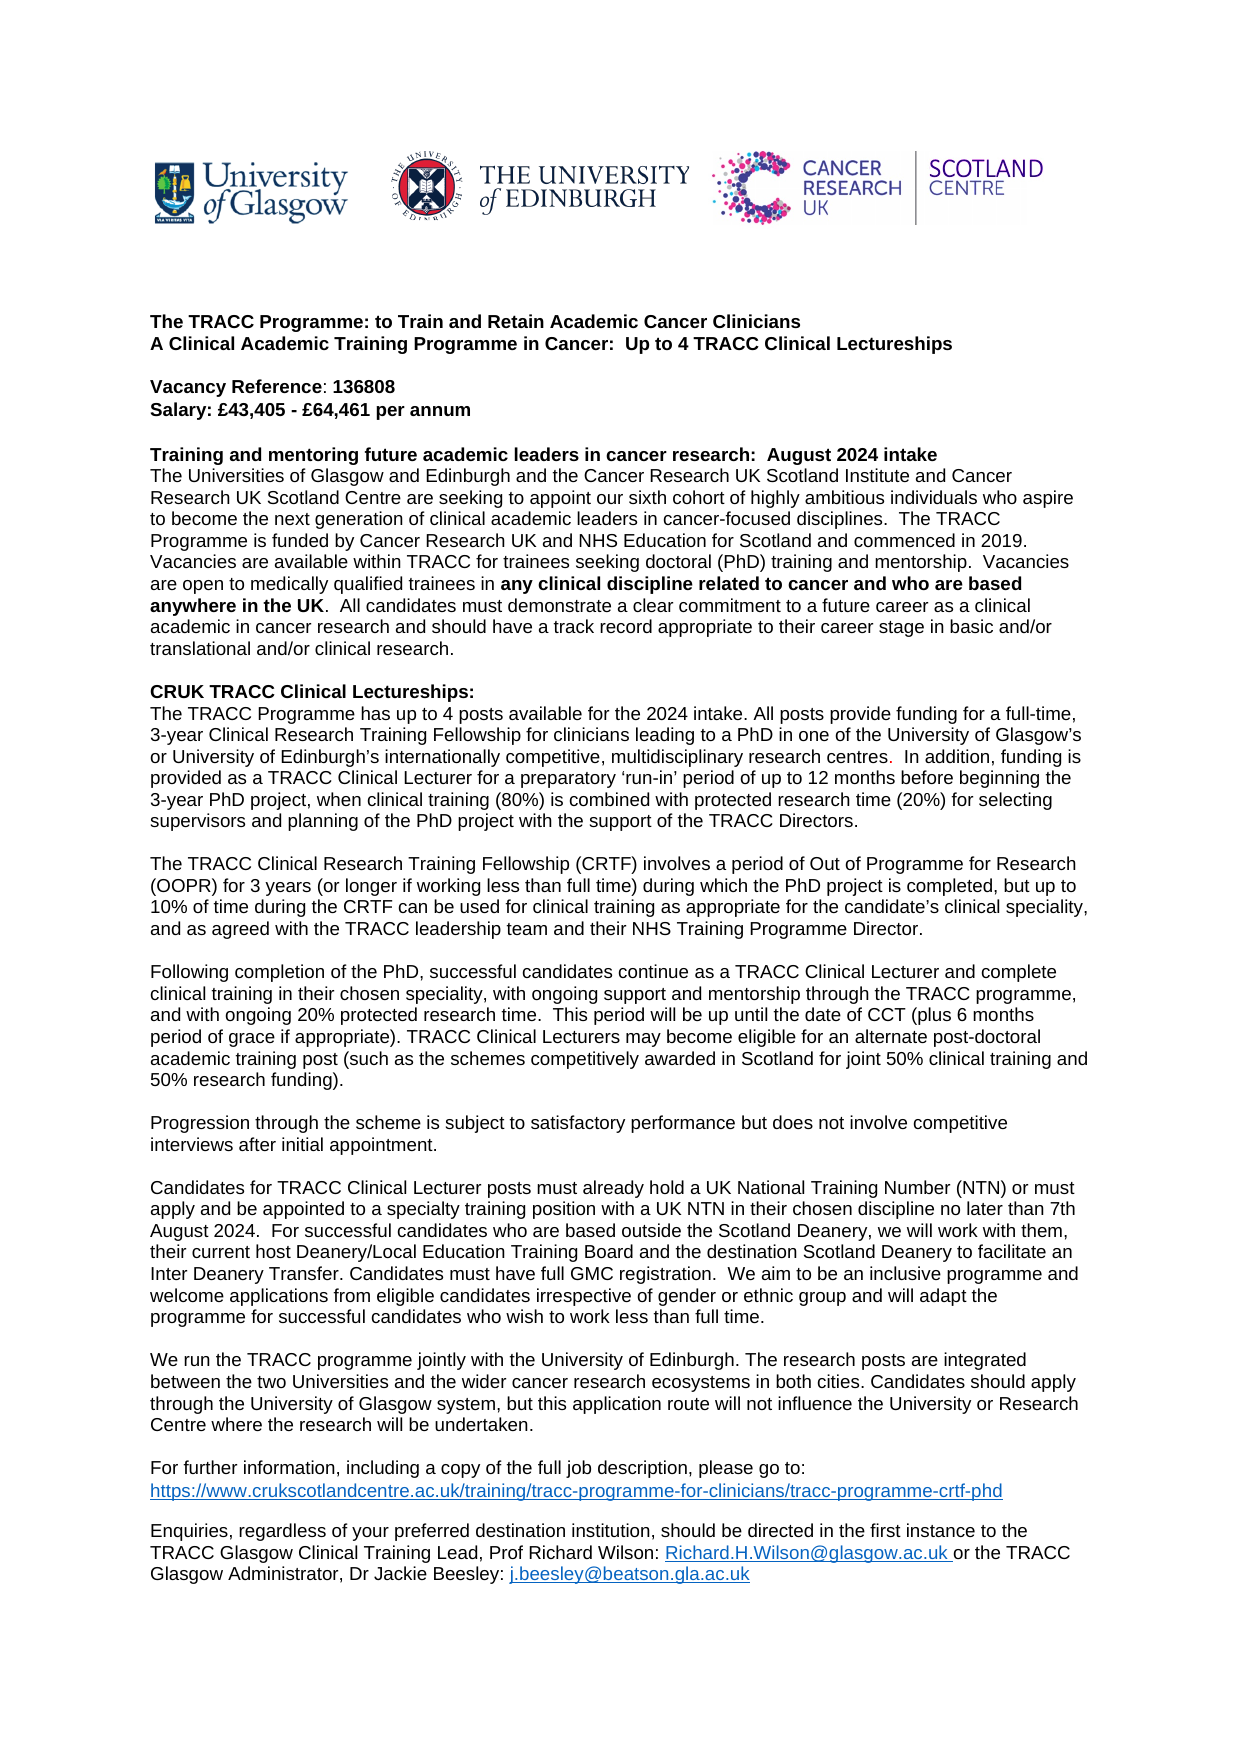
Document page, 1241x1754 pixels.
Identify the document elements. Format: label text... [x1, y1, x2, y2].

text The TRACC Programme: to Train and Retain Academic Cancer Clinicians [150, 311, 1090, 332]
text Enquiries, regardless of your preferred destination institution, should be directed in the first instance to the TRACC Glasgow Clinical Training Lead, Prof Richard Wilson: Richard.H.Wilson@glasgow.ac.uk or the TRACC Glasgow Administrator, Dr Jackie Beesley: j.beesley@beatson.gla.ac.uk [150, 1520, 1090, 1585]
text The Universities of Glasgow and Edinburgh and the Cancer Research UK Scotland Institute and Cancer Research UK Scotland Centre are seeking to appoint our sixth cohort of highly ambitious individuals who aspire to become the next generation of clinical academic leaders in cancer-focused disciplines. The TRACC Programme is funded by Cancer Research UK and NHS Education for Scotland and commenced in 2019. Vacancies are available within TRACC for trainees seeking doctoral (PhD) training and mentorship. Vacancies are open to medically qualified trainees in any clinical discipline related to cancer and who are based anywhere in the UK. All candidates must demonstrate a clear commitment to a future career as a clinical academic in cancer research and should have a track record appropriate to their career stage in basic and/or translational and/or clinical research. [150, 465, 1090, 659]
text Vacancy Reference: 136808 [150, 376, 1090, 397]
picture [707, 150, 1045, 229]
picture [150, 150, 350, 235]
text Salary: £43,405 - £64,461 per annum [150, 399, 1090, 420]
picture [391, 151, 689, 220]
text The TRACC Programme has up to 4 posts available for the 2024 intake. All posts provide funding for a full-time, 3-year Clinical Research Training Fellowship for clinicians leading to a PhD in one of the University of Glasgow’s or University of Edinburgh’s internationally competitive, multidisciplinary research centres. In addition, funding is provided as a TRACC Clinical Lecturer for a preparatory ‘run-in’ period of up to 12 months before beginning the 3-year PhD project, when clinical training (80%) is combined with protected research time (20%) for selecting supervisors and planning of the PhD project with the support of the TRACC Directors. [150, 702, 1090, 832]
text For further information, including a copy of the full job description, please go to: https://www.crukscotlandcentre.ac.uk/training/tracc-programme-for-clinicians/tracc-programme-crtf-phd [150, 1457, 1090, 1502]
text Candidates for TRACC Clinical Lecturer posts must already hold a UK National Training Number (NTN) or must apply and be appointed to a specialty training position with a UK NTN in their chosen discipline no later than 7th August 2024. For successful candidates who are based outside the Scotland Deanery, we will work with them, their current host Deanery/Local Education Training Board and the destination Scotland Deanery to facilitate an Inter Deanery Transfer. Candidates must have full GMC registration. We aim to be an inclusive programme and welcome applications from eligible candidates irrespective of gender or ethnic group and will adapt the programme for successful candidates who wish to work less than full time. [150, 1177, 1090, 1328]
text We run the TRACC programme jointly with the University of Edinburgh. The research posts are integrated between the two Universities and the wider cancer research ecosystems in both cities. Candidates should apply through the University of Glasgow system, but this application route will not influence the University or Research Centre where the research will be undertaken. [150, 1349, 1090, 1435]
text A Clinical Academic Training Programme in Cancer: Up to 4 TRACC Clinical Lectureships [150, 332, 1090, 354]
text CRUK TRACC Clinical Lectureships: [150, 681, 1090, 702]
text Training and mentoring future academic leaders in cancer research: August 2024 intake [150, 443, 1090, 465]
text Progression through the scheme is subject to satisfactory performance but does not involve competitive interviews after initial appointment. [150, 1112, 1090, 1155]
text The TRACC Clinical Research Training Fellowship (CRTF) involves a period of Out of Programme for Research (OOPR) for 3 years (or longer if working less than full time) during which the PhD project is completed, but up to 10% of time during the CRTF can be used for clinical training as appropriate for the candidate’s clinical speciality, and as agreed with the TRACC leadership team and their NHS Training Programme Director. [150, 853, 1090, 939]
text Following completion of the PhD, successful candidates continue as a TRACC Clinical Lecturer and complete clinical training in their chosen speciality, with ongoing support and mentorship through the TRACC programme, and with ongoing 20% protected research time. This period will be up until the date of CCT (plus 6 months period of grace if appropriate). TRACC Clinical Lecturers may become eligible for an alternate post-doctoral academic training post (such as the schemes competitively awarded in Scotland for joint 50% clinical training and 50% research funding). [150, 961, 1090, 1090]
